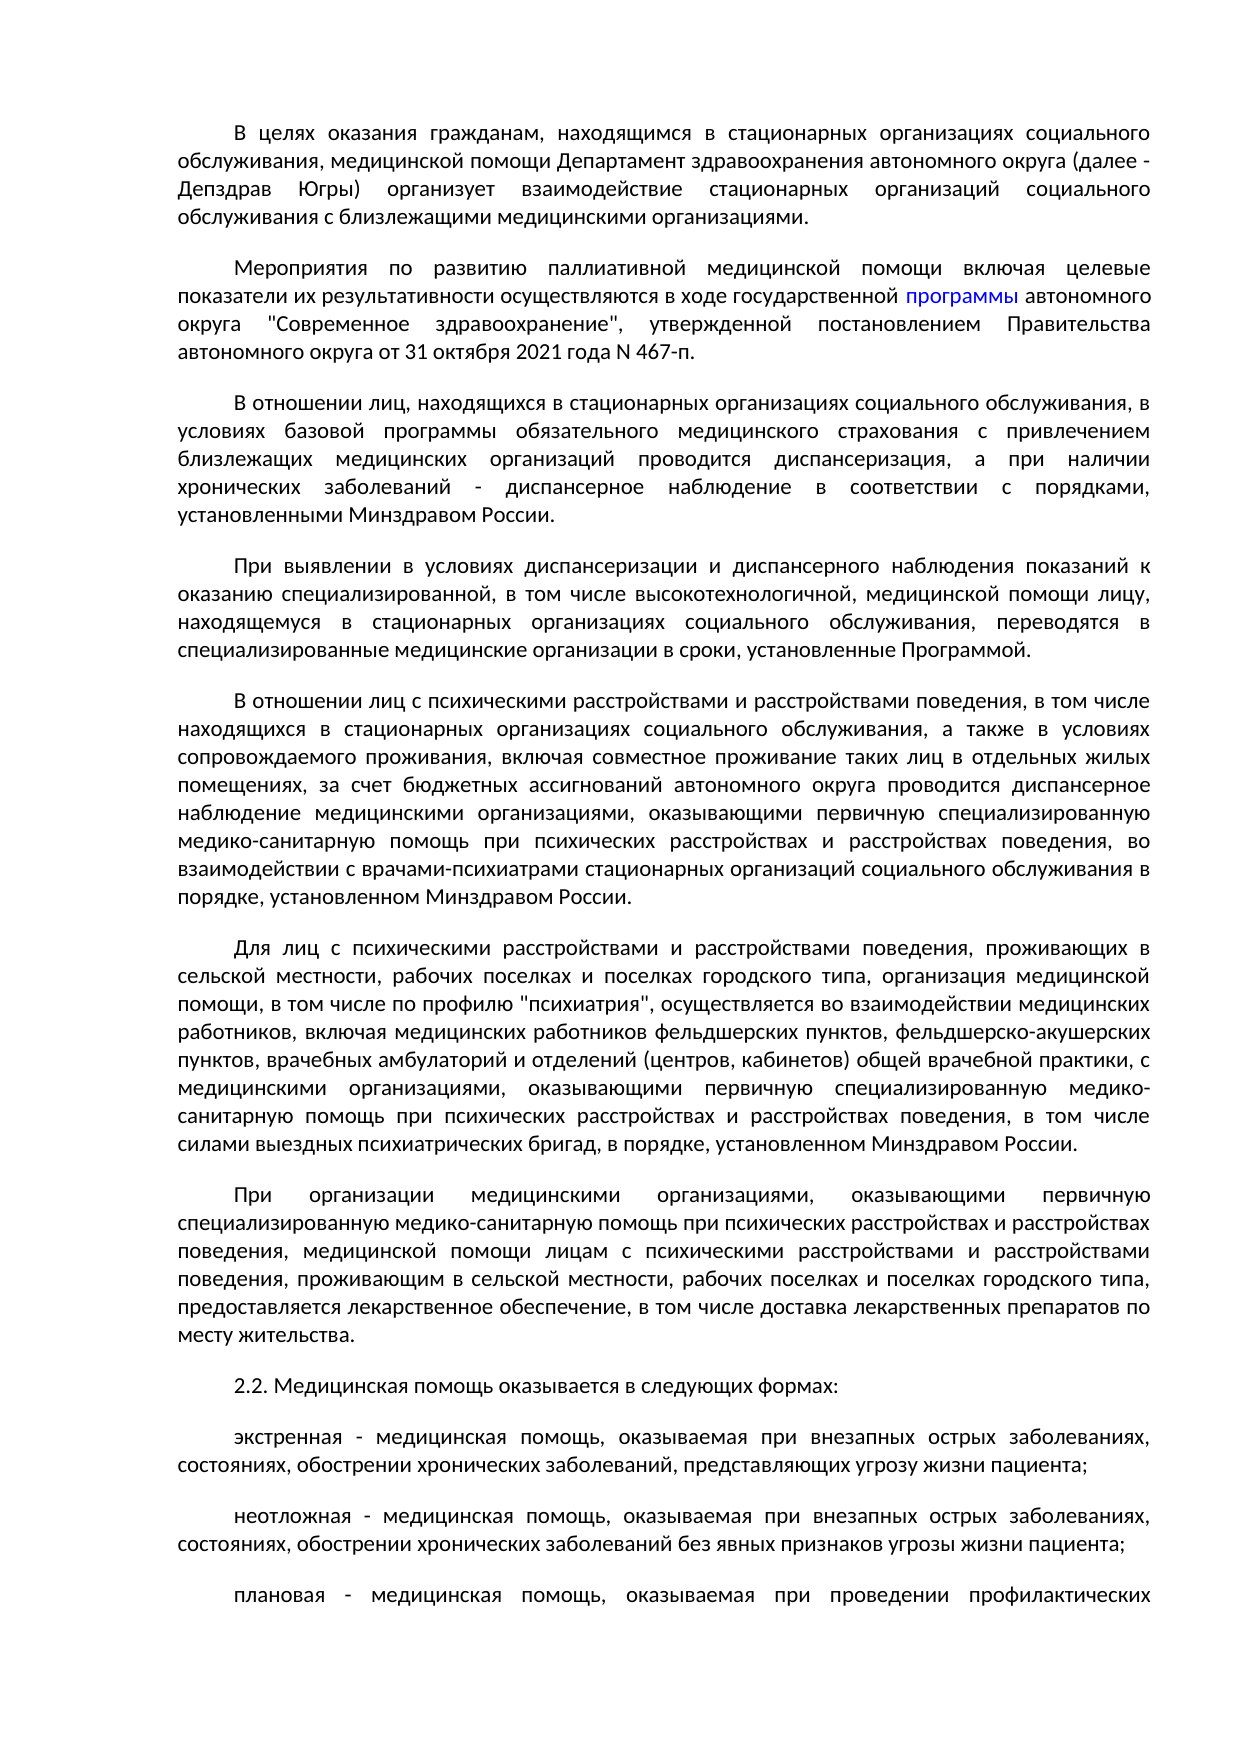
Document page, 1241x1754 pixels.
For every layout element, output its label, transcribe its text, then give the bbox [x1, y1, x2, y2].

text 2.2. Медицинская помощь оказывается в следующих формах: [177, 1371, 1152, 1399]
text В отношении лиц с психическими расстройствами и расстройствами поведения, в том числе находящихся в стационарных организациях социального обслуживания, а также в условиях сопровождаемого проживания, включая совместное проживание таких лиц в отдельных жилых помещениях, за счет бюджетных ассигнований автономного округа проводится диспансерное наблюдение медицинскими организациями, оказывающими первичную специализированную медико-санитарную помощь при психических расстройствах и расстройствах поведения, во взаимодействии с врачами-психиатрами стационарных организаций социального обслуживания в порядке, установленном Минздравом России. [177, 686, 1152, 910]
text В целях оказания гражданам, находящимся в стационарных организациях социального обслуживания, медицинской помощи Департамент здравоохранения автономного округа (далее - Депздрав Югры) организует взаимодействие стационарных организаций социального обслуживания с близлежащими медицинскими организациями. [177, 118, 1152, 230]
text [177, 1580, 1152, 1608]
text Мероприятия по развитию паллиативной медицинской помощи включая целевые показатели их результативности осуществляются в ходе государственной программы автономного округа "Современное здравоохранение", утвержденной постановлением Правительства автономного округа от 31 октября 2021 года N 467-п. [177, 253, 1152, 365]
text В отношении лиц, находящихся в стационарных организациях социального обслуживания, в условиях базовой программы обязательного медицинского страхования с привлечением близлежащих медицинских организаций проводится диспансеризация, а при наличии хронических заболеваний - диспансерное наблюдение в соответствии с порядками, установленными Минздравом России. [177, 388, 1152, 528]
text экстренная - медицинская помощь, оказываемая при внезапных острых заболеваниях, состояниях, обострении хронических заболеваний, представляющих угрозу жизни пациента; [177, 1422, 1152, 1478]
text Для лиц с психическими расстройствами и расстройствами поведения, проживающих в сельской местности, рабочих поселках и поселках городского типа, организация медицинской помощи, в том числе по профилю "психиатрия", осуществляется во взаимодействии медицинских работников, включая медицинских работников фельдшерских пунктов, фельдшерско-акушерских пунктов, врачебных амбулаторий и отделений (центров, кабинетов) общей врачебной практики, с медицинскими организациями, оказывающими первичную специализированную медико-санитарную помощь при психических расстройствах и расстройствах поведения, в том числе силами выездных психиатрических бригад, в порядке, установленном Минздравом России. [177, 933, 1152, 1157]
text При выявлении в условиях диспансеризации и диспансерного наблюдения показаний к оказанию специализированной, в том числе высокотехнологичной, медицинской помощи лицу, находящемуся в стационарных организациях социального обслуживания, переводятся в специализированные медицинские организации в сроки, установленные Программой. [177, 551, 1152, 663]
text неотложная - медицинская помощь, оказываемая при внезапных острых заболеваниях, состояниях, обострении хронических заболеваний без явных признаков угрозы жизни пациента; [177, 1501, 1152, 1557]
text При организации медицинскими организациями, оказывающими первичную специализированную медико-санитарную помощь при психических расстройствах и расстройствах поведения, медицинской помощи лицам с психическими расстройствами и расстройствами поведения, проживающим в сельской местности, рабочих поселках и поселках городского типа, предоставляется лекарственное обеспечение, в том числе доставка лекарственных препаратов по месту жительства. [177, 1180, 1152, 1348]
